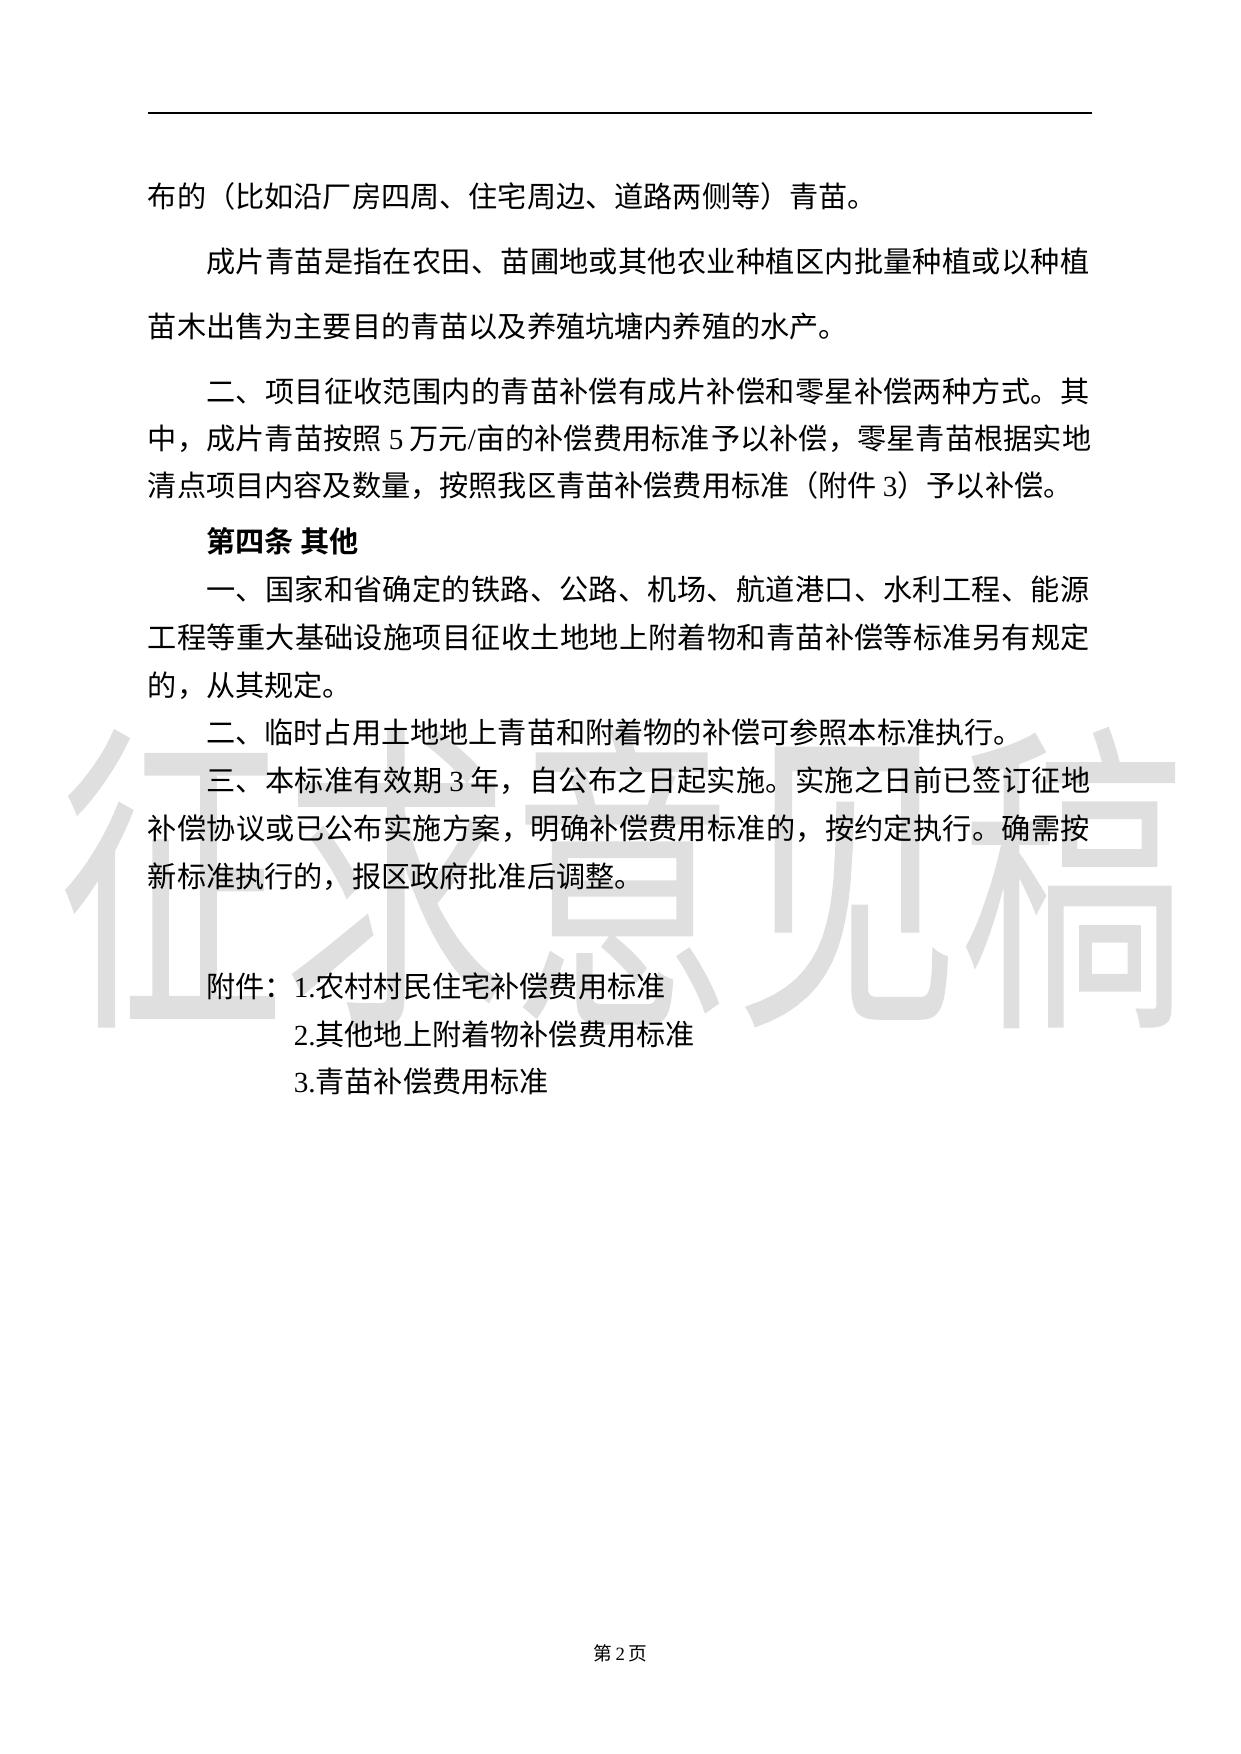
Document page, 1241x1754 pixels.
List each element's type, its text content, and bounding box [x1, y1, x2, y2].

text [148, 162, 1092, 227]
text 一、国家和省确定的铁路、公路、机场、航道港口、水利工程、能源工程等重大基础设施项目征收土地地上附着物和青苗补偿等标准另有规定的，从其规定。 [148, 562, 1092, 706]
list 二、项目征收范围内的青苗补偿有成片补偿和零星补偿两种方式。其中，成片青苗按照5万元/亩的补偿费用标准予以补偿，零星青苗根据实地清点项目内容及数量，按照我区青苗补偿费用标准（附件3）予以补偿。 [148, 365, 1092, 506]
text 2.其他地上附着物补偿费用标准 [148, 1007, 1092, 1054]
text 3.青苗补偿费用标准 [148, 1054, 1092, 1102]
text 成片青苗是指在农田、苗圃地或其他农业种植区内批量种植或以种植苗木出售为主要目的青苗以及养殖坑塘内养殖的水产。 [148, 227, 1092, 357]
text 第四条 其他 [148, 514, 1092, 562]
text 附件：1.农村村民住宅补偿费用标准 [148, 959, 1092, 1007]
text 三、本标准有效期3年，自公布之日起实施。实施之日前已签订征地补偿协议或已公布实施方案，明确补偿费用标准的，按约定执行。确需按新标准执行的，报区政府批准后调整。 [148, 753, 1092, 897]
text 二、临时占用土地地上青苗和附着物的补偿可参照本标准执行。 [148, 706, 1092, 753]
